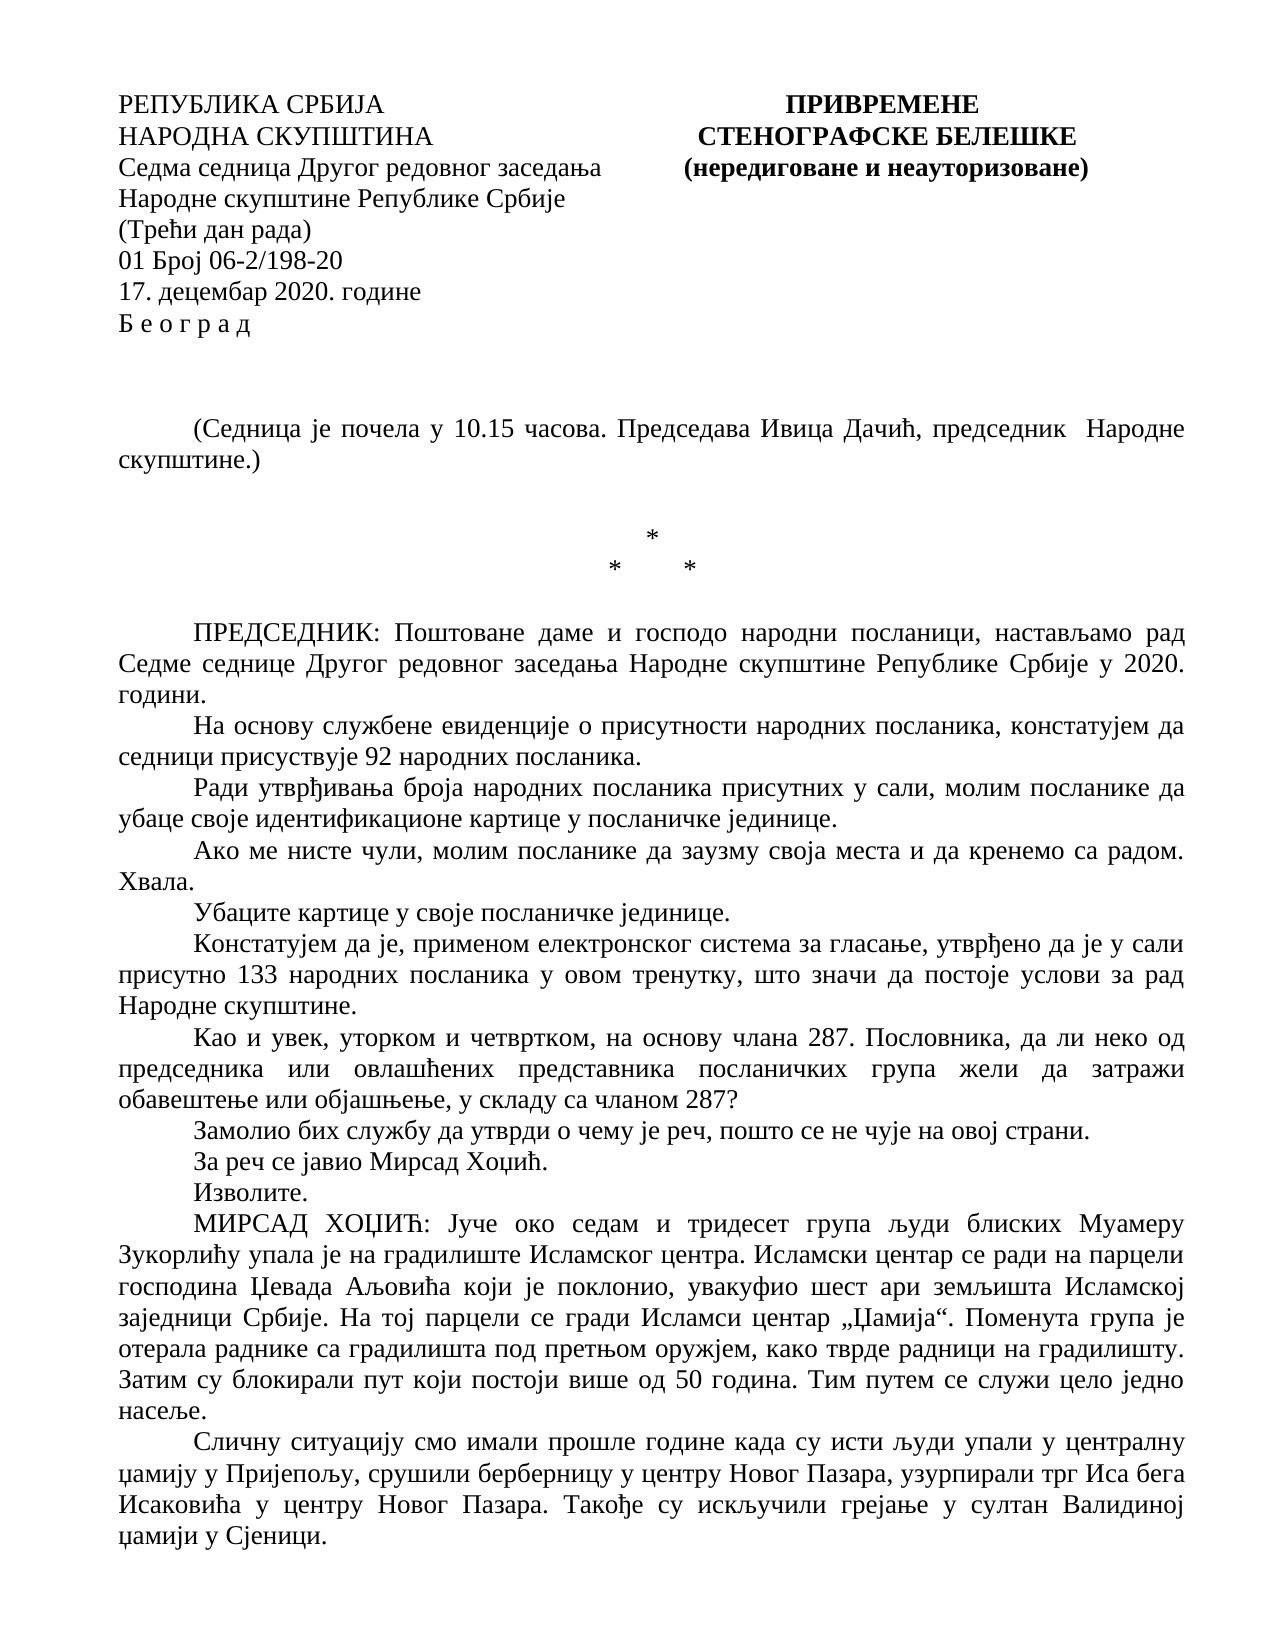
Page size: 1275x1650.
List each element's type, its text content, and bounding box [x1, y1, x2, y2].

text * [118, 522, 1186, 553]
text Изволите. [118, 1176, 1186, 1207]
text Ако ме нисте чули, молим посланике да заузму своја места и да кренемо са радом. Хвала. [118, 834, 1186, 896]
text Ради утврђивања броја народних посланика присутних у сали, молим посланике да убаце своје идентификационе картице у посланичке јединице. [118, 771, 1186, 834]
text Као и увек, уторком и четвртком, на основу члана 287. Пословника, да ли неко од председника или овлашћених представника посланичких група жели да затражи обавештење или објашњење, у складу са чланом 287? [118, 1021, 1186, 1114]
text 01 Број 06-2/198-20 [118, 244, 1186, 276]
text Народне скупштине Републике Србије [118, 182, 1186, 213]
text (Седница је почела у 10.15 часова. Председава Ивица Дачић, председник Народне скупштине.) [118, 412, 1186, 474]
text Седма седница Другог редовног заседања (нередиговане и неауторизоване) [118, 151, 1186, 182]
text Убаците картице у своје посланичке јединице. [118, 896, 1186, 927]
text Сличну ситуацију смо имали прошле године када су исти људи упали у централну џамију у Пријепољу, срушили берберницу у центру Новог Пазара, узурпирали трг Иса бега Исаковића у центру Новог Пазара. Такође су искључили грејање у султан Валидиној џамији у Сјеници. [118, 1426, 1186, 1550]
text На основу службене евиденције о присутности народних посланика, констатујем да седници присуствује 92 народних посланика. [118, 709, 1186, 771]
text МИРСАД ХОЏИЋ: Јуче око седам и тридесет група људи блиских Муамеру Зукорлићу упала је на градилиште Исламског центра. Исламски центар се ради на парцели господина Џевада Аљовића који је поклонио, увакуфио шест ари земљишта Исламској заједници Србије. На тој парцели се гради Исламси центар „Џамија“. Поменута група је отерала раднике са градилишта под претњом оружјем, како тврде радници на градилишту. Затим су блокирали пут који постоји више од 50 година. Тим путем се служи цело једно насеље. [118, 1207, 1186, 1426]
text ПРЕДСЕДНИК: Поштоване даме и господо народни посланици, настављамо рад Седме седнице Другог редовног заседања Народне скупштине Републике Србије у 2020. години. [118, 616, 1186, 709]
text 17. децембар 2020. године [118, 276, 1186, 307]
text НАРОДНА СКУПШТИНА СТЕНОГРАФСКЕ БЕЛЕШКЕ [118, 120, 1186, 151]
text (Трећи дан рада) [118, 213, 1186, 244]
text За реч се јавио Мирсад Хоџић. [118, 1145, 1186, 1176]
text РЕПУБЛИКА СРБИЈА ПРИВРЕМЕНЕ [118, 89, 1186, 120]
text Замолио бих службу да утврди о чему је реч, пошто се не чује на овој страни. [118, 1114, 1186, 1145]
text * * [118, 553, 1186, 584]
text Констатујем да је, применом електронског система за гласање, утврђено да је у сали присутно 133 народних посланика у овом тренутку, што значи да постоје услови за рад Народне скупштине. [118, 927, 1186, 1021]
text Б е о г р а д [118, 307, 1186, 338]
